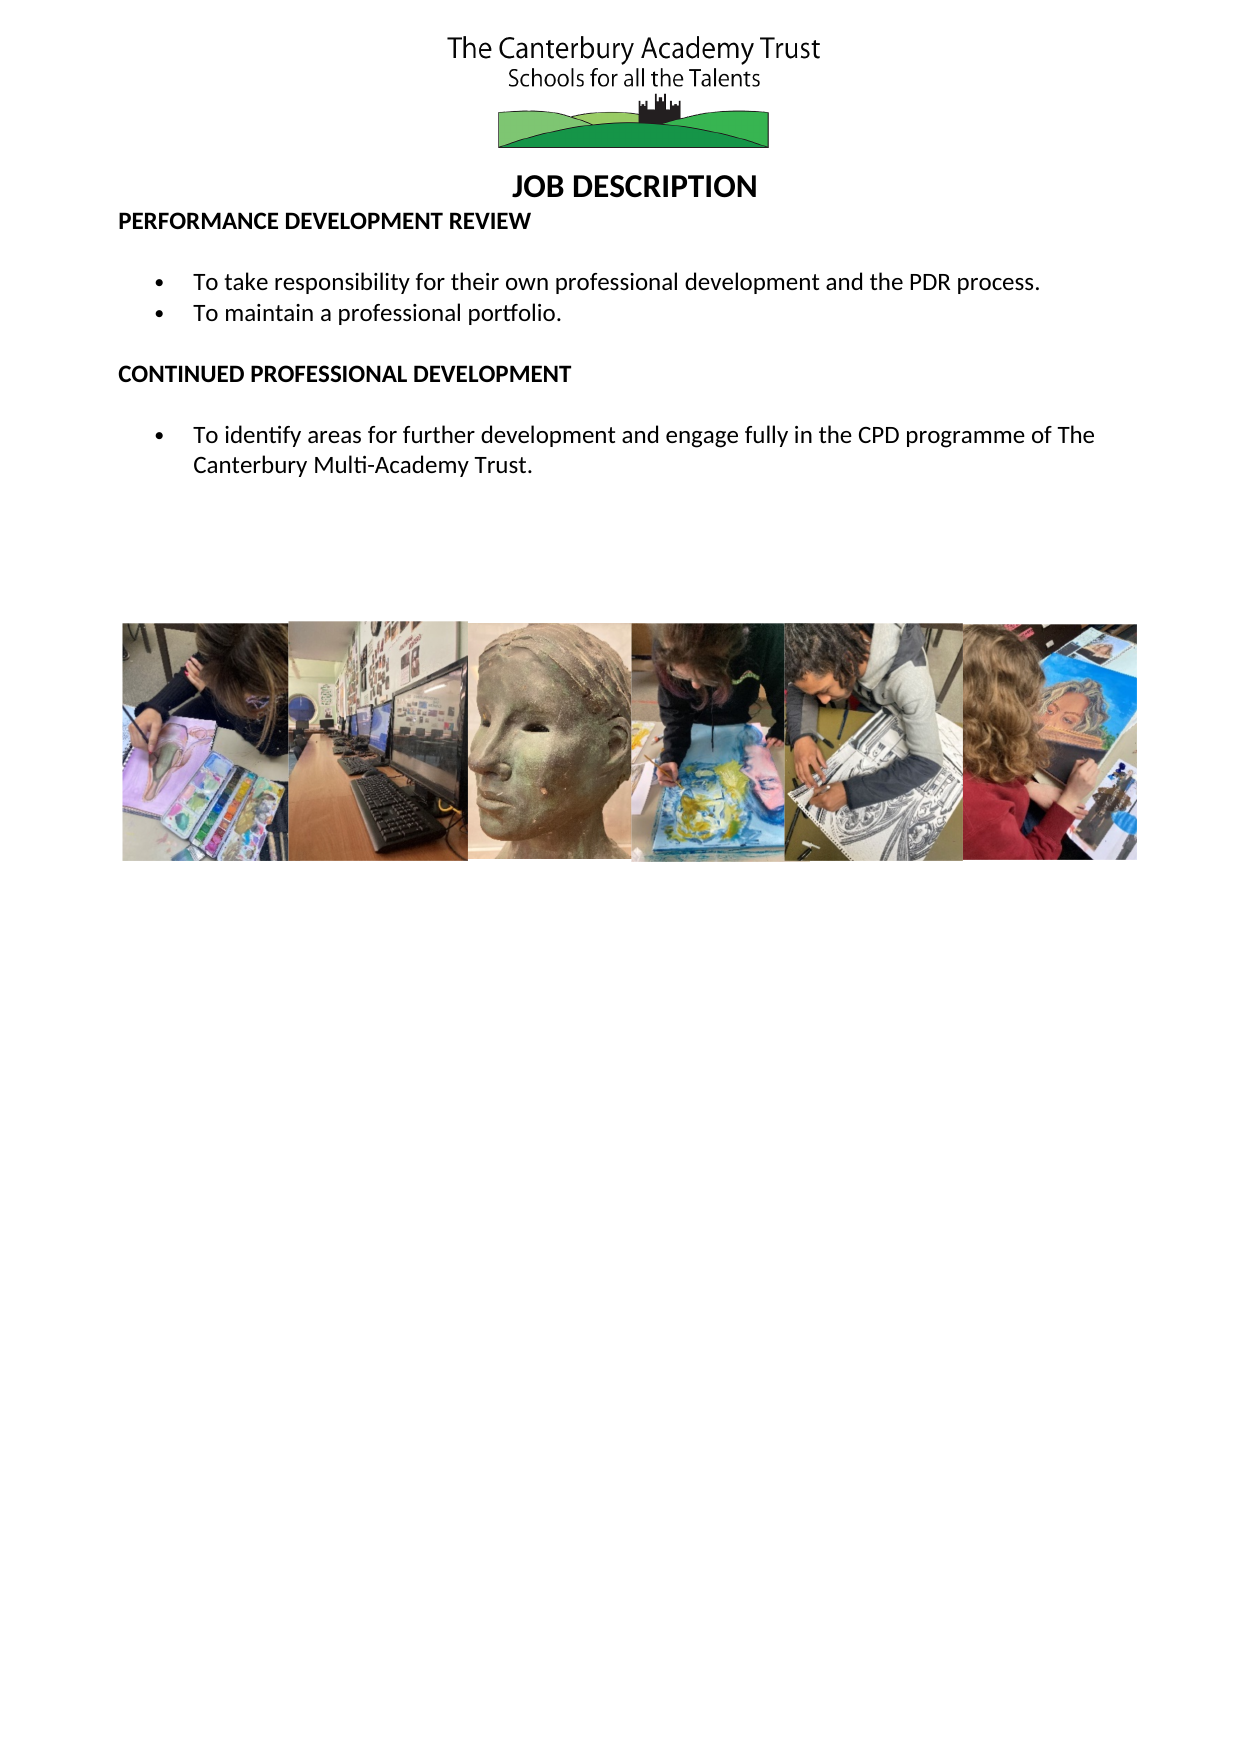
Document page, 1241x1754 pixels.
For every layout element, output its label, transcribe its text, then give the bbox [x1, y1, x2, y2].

list To maintain a professional portfolio. [156, 297, 1152, 327]
list To take responsibility for their own professional development and the PDR process. [156, 266, 1152, 297]
picture [123, 624, 288, 861]
picture [438, 28, 832, 165]
text CONTINUED PROFESSIONAL DEVELOPMENT [118, 358, 1152, 388]
text PERFORMANCE DEVELOPMENT REVIEW [118, 205, 1152, 236]
picture [632, 624, 784, 861]
picture [785, 624, 1137, 861]
picture [289, 622, 631, 861]
list To identify areas for further development and engage fully in the CPD programme of The Canterbury Multi-Academy Trust. [156, 419, 1152, 480]
